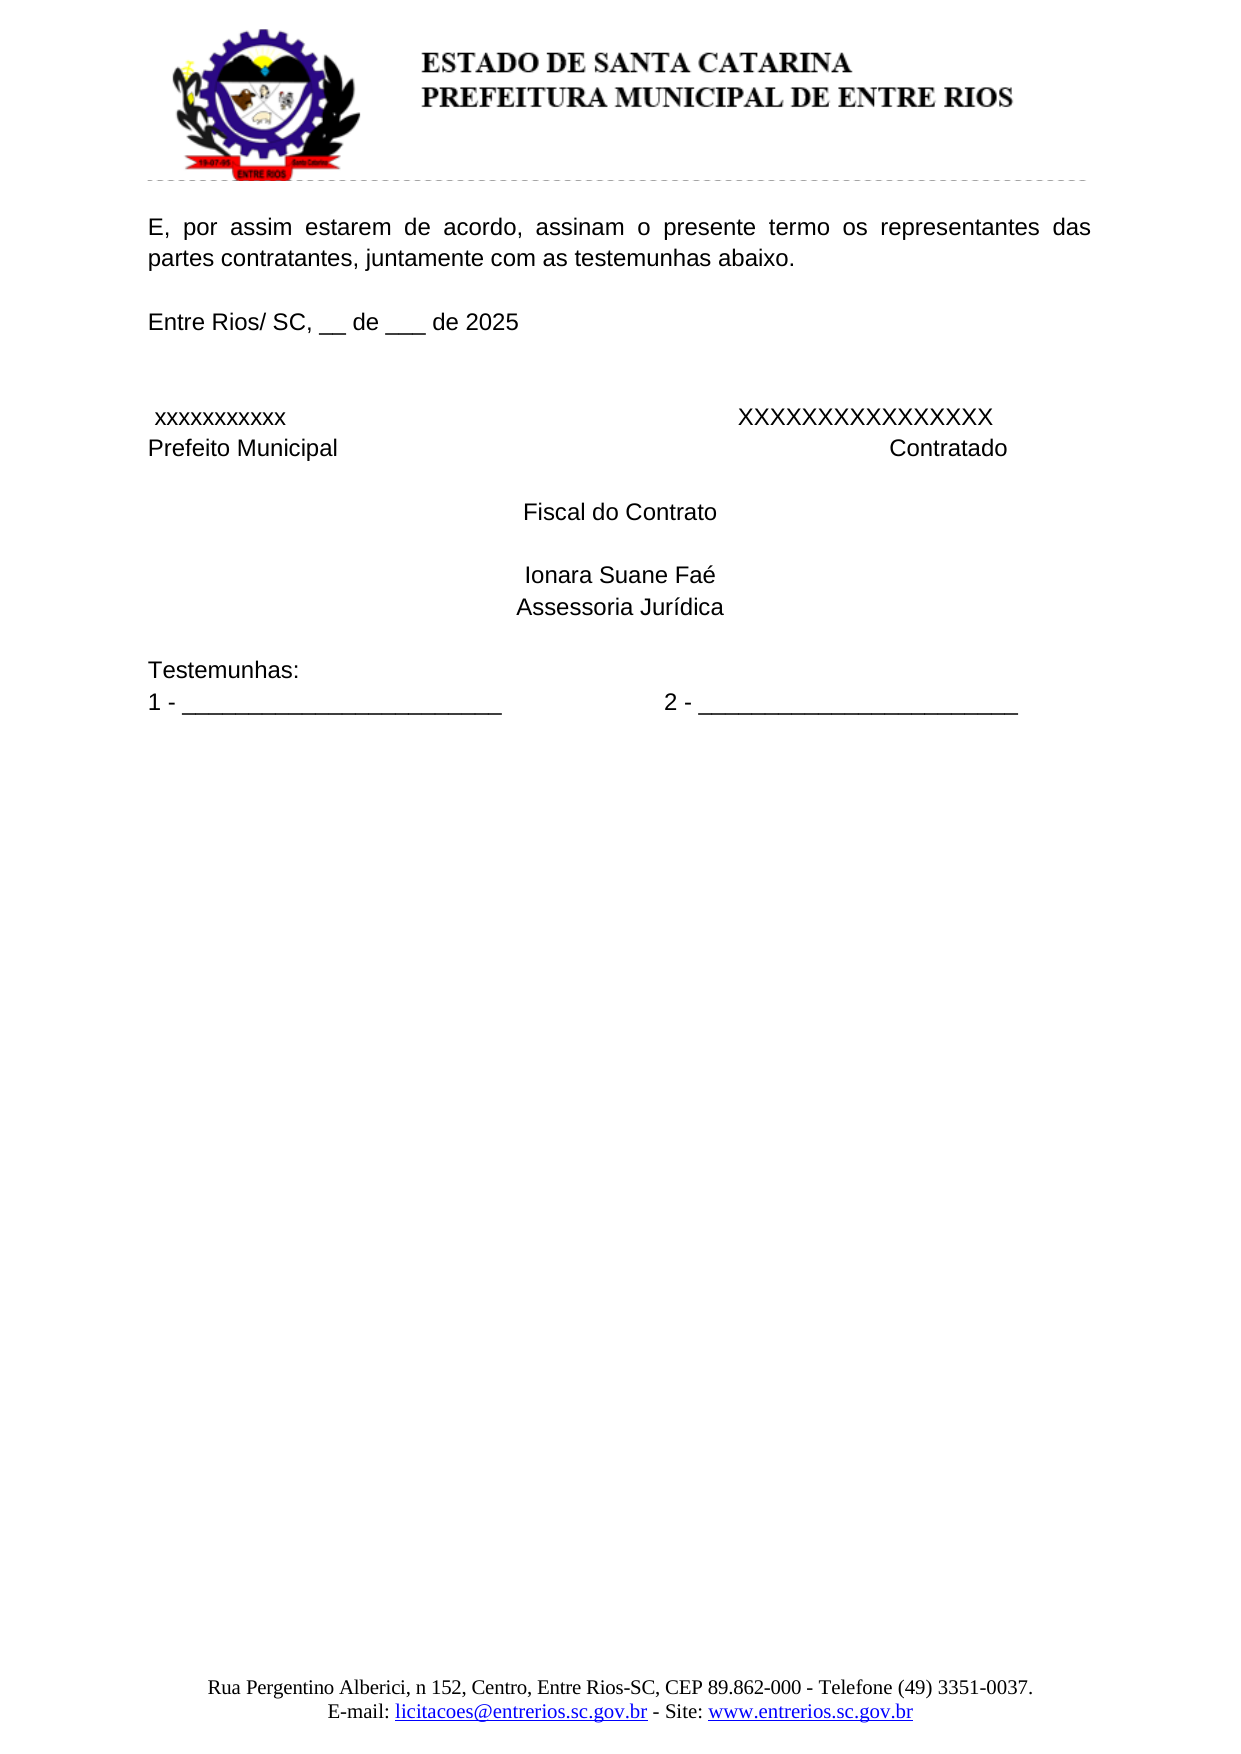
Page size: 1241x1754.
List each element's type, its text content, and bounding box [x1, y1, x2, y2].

text Testemunhas: [148, 656, 1092, 684]
text E, por assim estarem de acordo, assinam o presente termo os representantes das partes contratantes, juntamente com as testemunhas abaixo. [148, 213, 1092, 272]
text Assessoria Jurídica [148, 593, 1092, 620]
text Entre Rios/ SC, __ de ___ de 2025 [148, 308, 1092, 335]
text Prefeito Municipal Contratado [148, 434, 1092, 462]
picture [147, 0, 1088, 181]
text xxxxxxxxxxx XXXXXXXXXXXXXXXX [148, 403, 1092, 430]
text Fiscal do Contrato [148, 498, 1092, 525]
text Ionara Suane Faé [148, 561, 1092, 589]
text 1 - ________________________ 2 - ________________________ [148, 688, 1092, 715]
